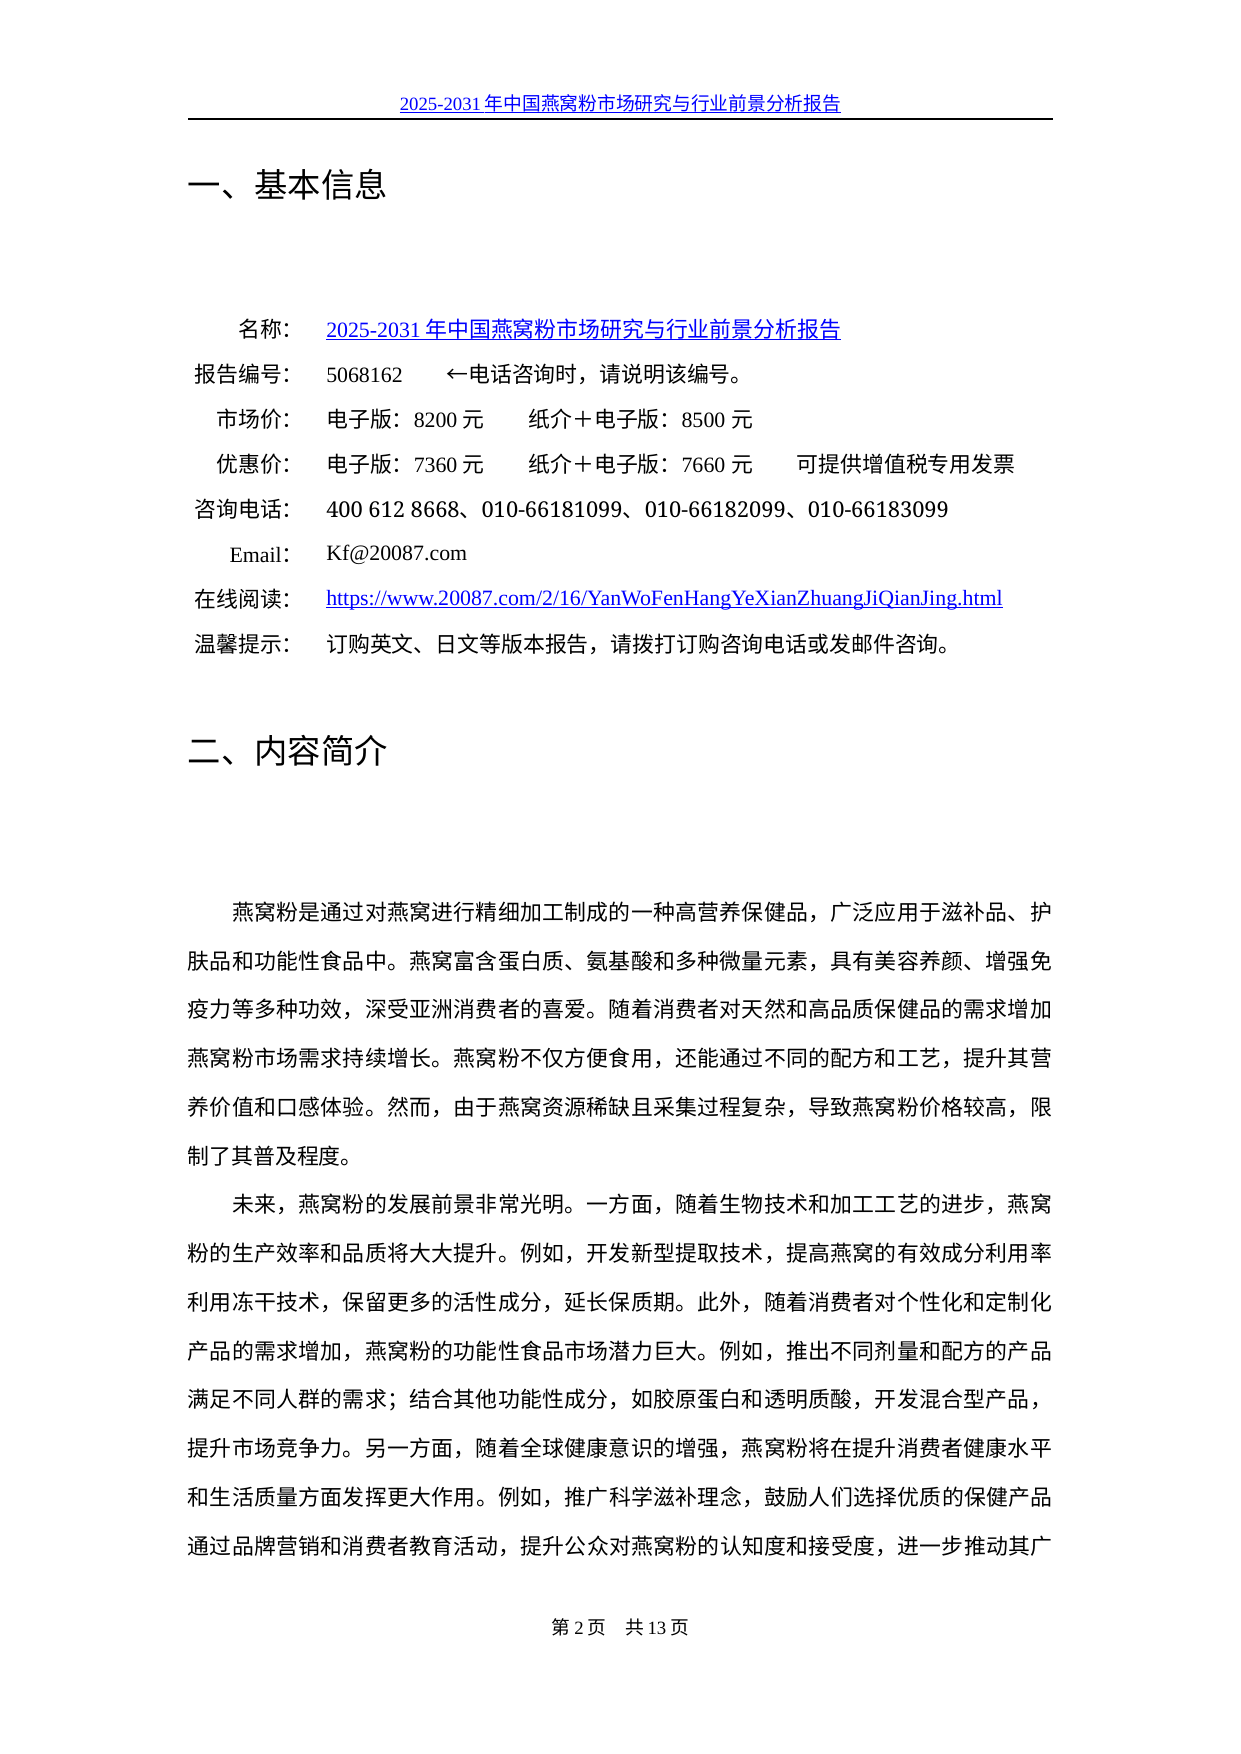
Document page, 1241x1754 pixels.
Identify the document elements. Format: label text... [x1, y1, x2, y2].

table_cell 咨询电话： [167, 492, 315, 537]
title 二、内容简介 [187, 717, 1053, 782]
table_cell 电子版：8200 元 纸介＋电子版：8500 元 [315, 402, 1073, 447]
title 一、基本信息 [187, 150, 1053, 215]
table_cell 电子版：7360 元 纸介＋电子版：7660 元 可提供增值税专用发票 [315, 447, 1073, 492]
table_cell 优惠价： [167, 447, 315, 492]
table_header 名称： [167, 312, 315, 357]
table_cell 在线阅读： [167, 582, 315, 627]
table_cell 400 612 8668、010-66181099、010-66182099、010-66183099 [315, 492, 1073, 537]
table_cell 市场价： [167, 402, 315, 447]
table_cell 5068162 ←电话咨询时，请说明该编号。 [315, 357, 1073, 402]
table_cell 报告编号： [167, 357, 315, 402]
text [187, 894, 1053, 1561]
table_cell Kf@20087.com [315, 537, 1073, 582]
table_header 2025-2031年中国燕窝粉市场研究与行业前景分析报告 [315, 312, 1073, 357]
table_cell [315, 582, 1073, 627]
table_cell Email： [167, 537, 315, 582]
table_cell 订购英文、日文等版本报告，请拨打订购咨询电话或发邮件咨询。 [315, 627, 1073, 672]
table_cell 温馨提示： [167, 627, 315, 672]
